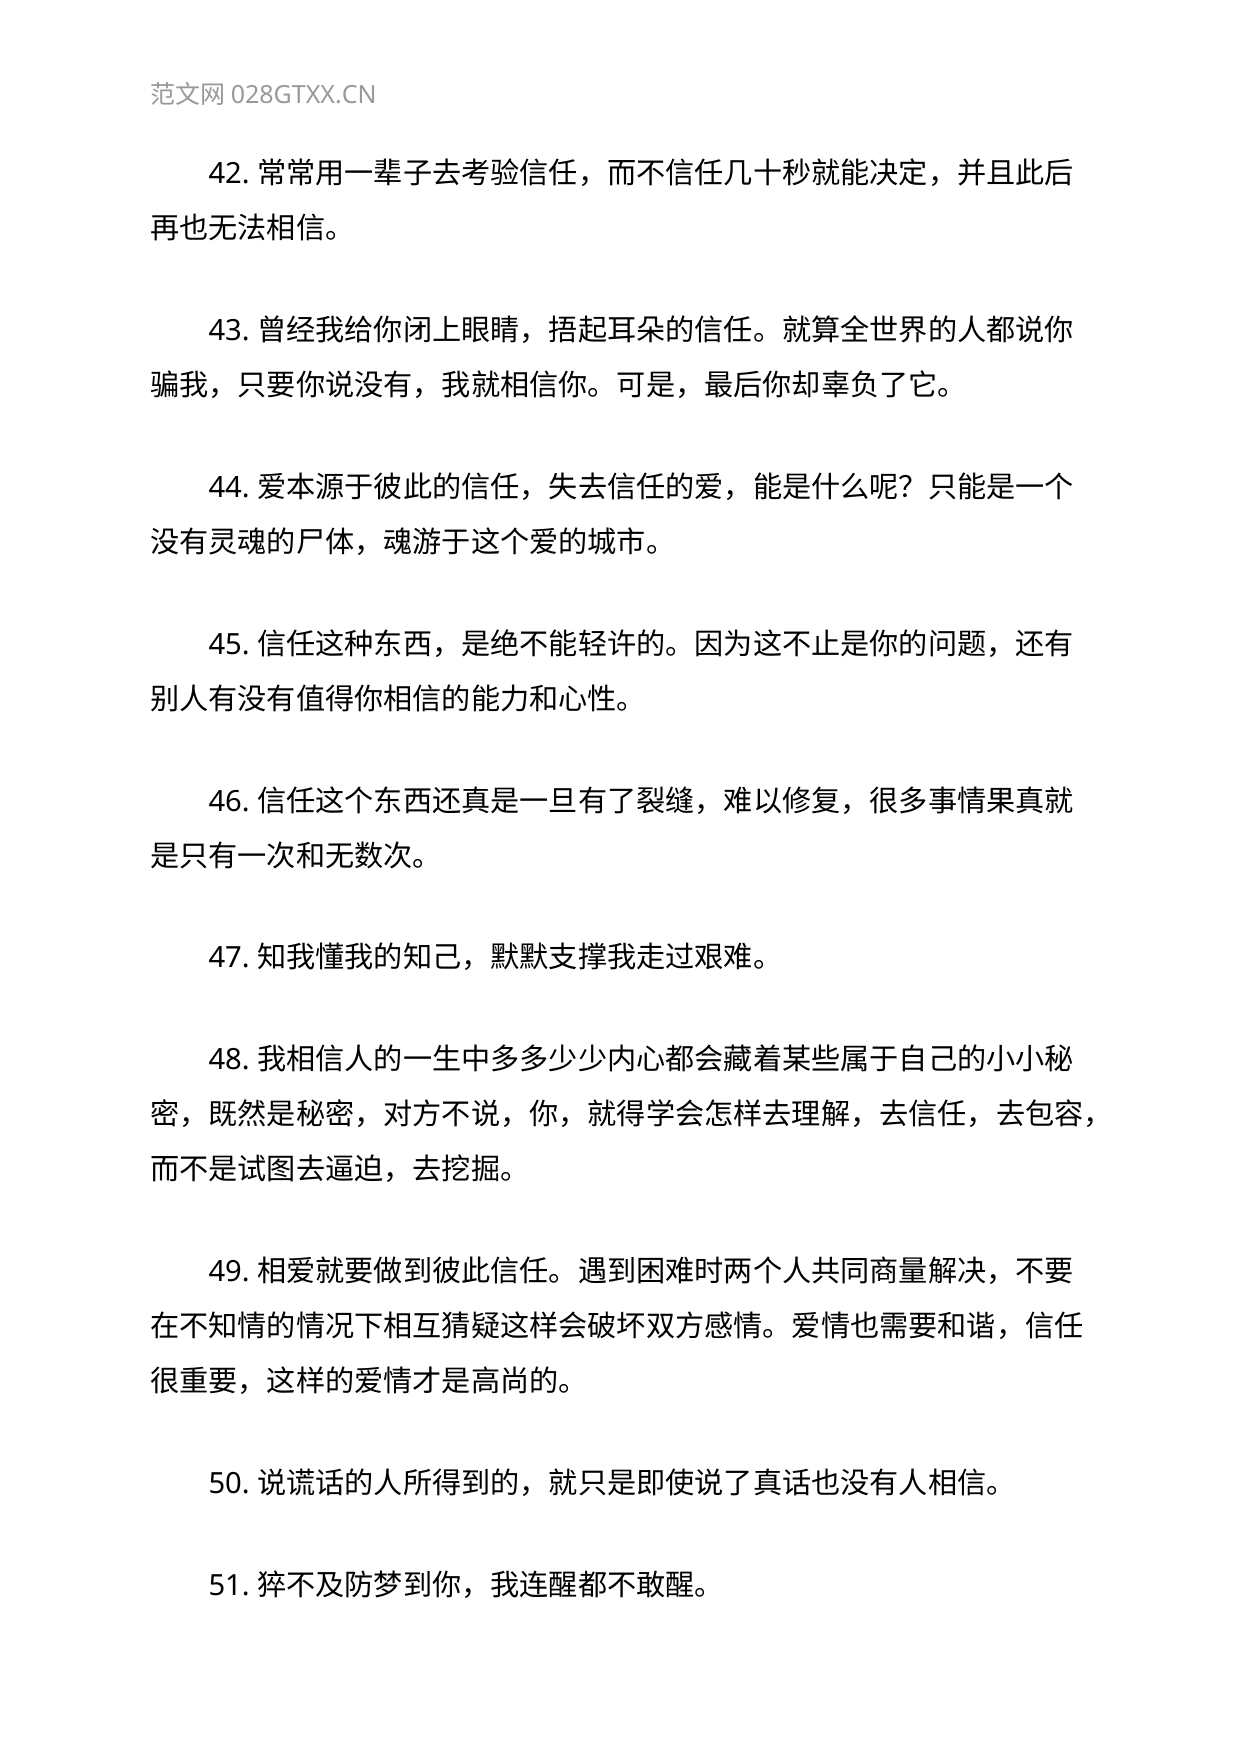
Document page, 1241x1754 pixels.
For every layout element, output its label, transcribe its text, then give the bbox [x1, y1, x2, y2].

text 44. 爱本源于彼此的信任，失去信任的爱，能是什么呢？只能是一个没有灵魂的尸体，魂游于这个爱的城市。 [150, 463, 1090, 561]
text 47. 知我懂我的知己，默默支撑我走过艰难。 [150, 934, 1090, 976]
text 51. 猝不及防梦到你，我连醒都不敢醒。 [150, 1561, 1090, 1603]
text 49. 相爱就要做到彼此信任。遇到困难时两个人共同商量解决，不要在不知情的情况下相互猜疑这样会破坏双方感情。爱情也需要和谐，信任很重要，这样的爱情才是高尚的。 [150, 1247, 1090, 1400]
text 50. 说谎话的人所得到的，就只是即使说了真话也没有人相信。 [150, 1459, 1090, 1502]
text 48. 我相信人的一生中多多少少内心都会藏着某些属于自己的小小秘密，既然是秘密，对方不说，你，就得学会怎样去理解，去信任，去包容，而不是试图去逼迫，去挖掘。 [150, 1036, 1090, 1188]
text 43. 曾经我给你闭上眼睛，捂起耳朵的信任。就算全世界的人都说你骗我，只要你说没有，我就相信你。可是，最后你却辜负了它。 [150, 307, 1090, 404]
text 45. 信任这种东西，是绝不能轻许的。因为这不止是你的问题，还有别人有没有值得你相信的能力和心性。 [150, 620, 1090, 718]
text 42. 常常用一辈子去考验信任，而不信任几十秒就能决定，并且此后再也无法相信。 [150, 150, 1090, 247]
text 46. 信任这个东西还真是一旦有了裂缝，难以修复，很多事情果真就是只有一次和无数次。 [150, 777, 1090, 874]
